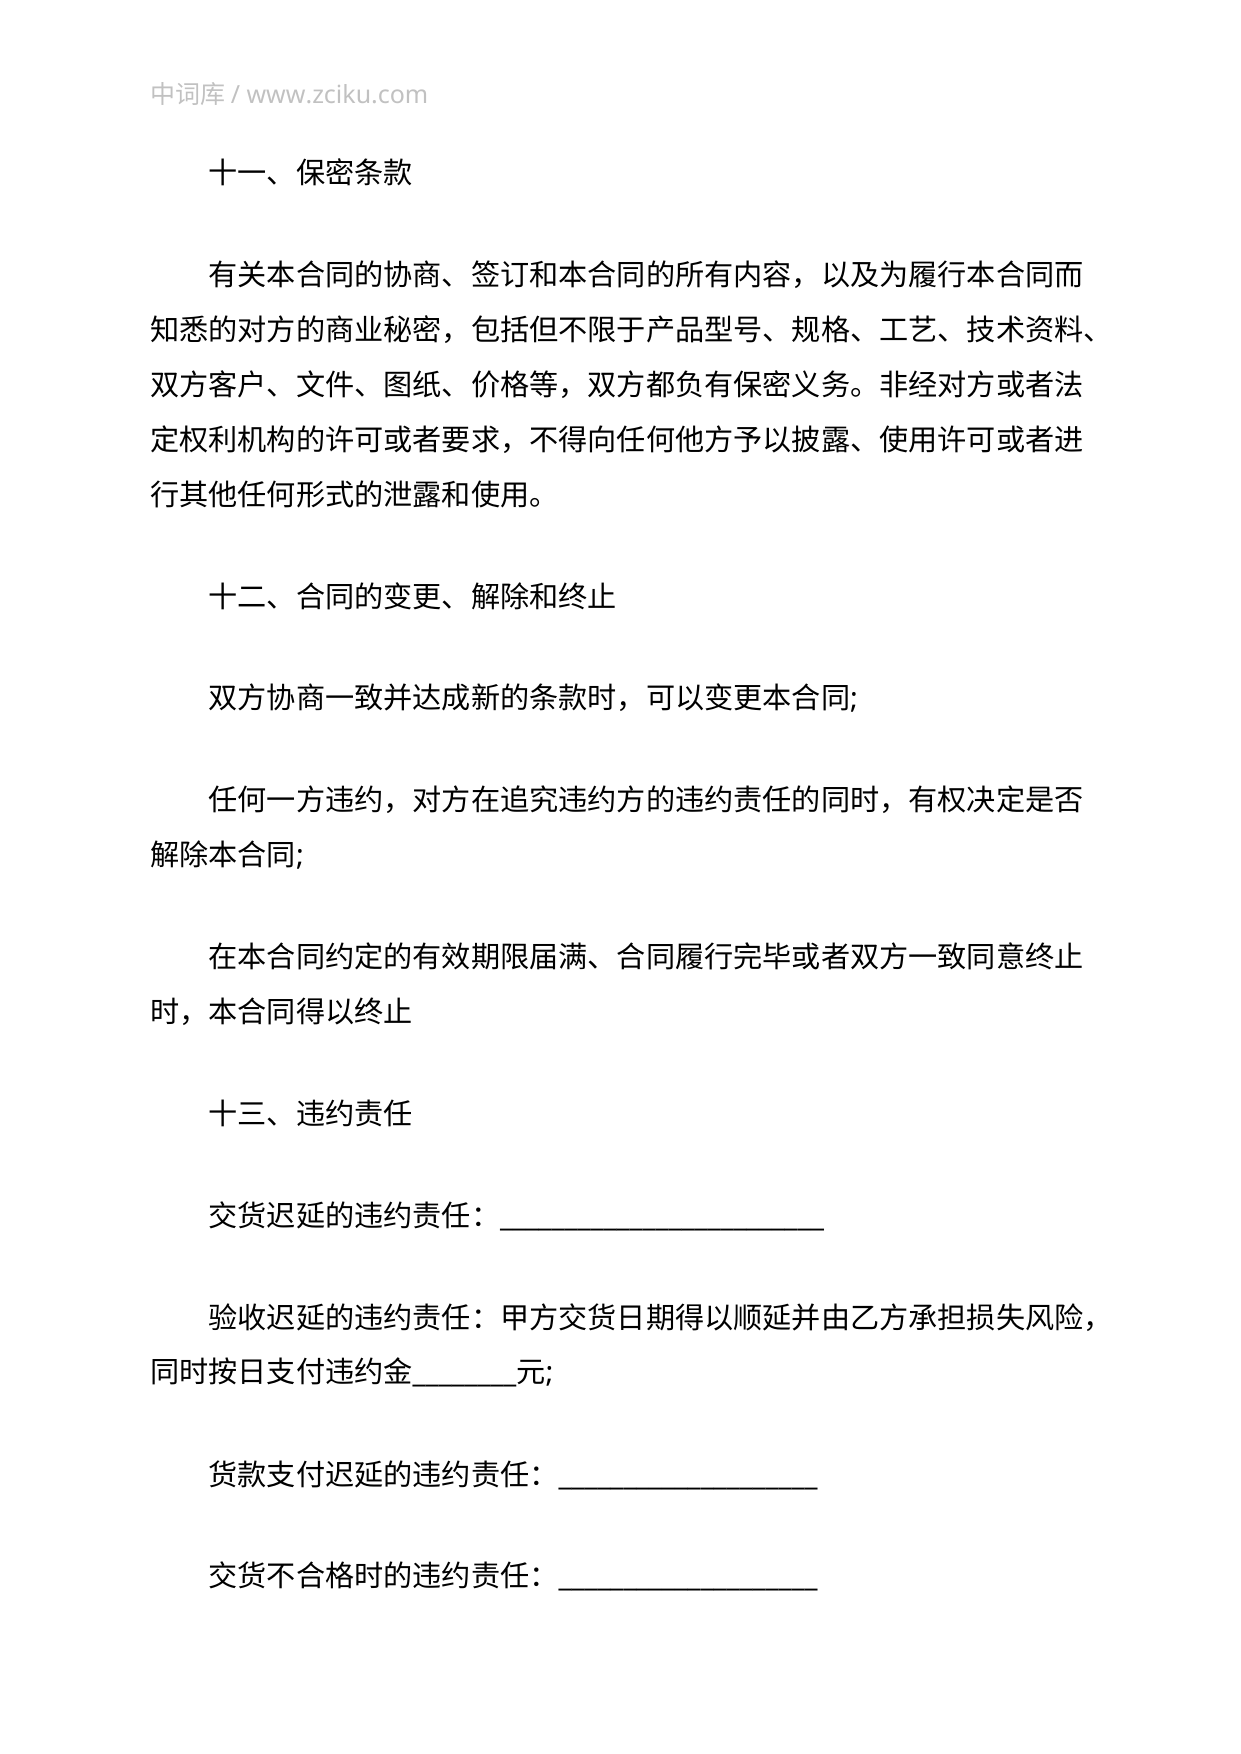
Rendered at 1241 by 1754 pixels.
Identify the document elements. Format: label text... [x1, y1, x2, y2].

text 有关本合同的协商、签订和本合同的所有内容，以及为履行本合同而知悉的对方的商业秘密，包括但不限于产品型号、规格、工艺、技术资料、双方客户、文件、图纸、价格等，双方都负有保密义务。非经对方或者法定权利机构的许可或者要求，不得向任何他方予以披露、使用许可或者进行其他任何形式的泄露和使用。 [150, 252, 1090, 514]
text 验收迟延的违约责任：甲方交货日期得以顺延并由乙方承担损失风险，同时按日支付违约金________元; [150, 1294, 1090, 1391]
text 交货不合格时的违约责任：____________________ [150, 1553, 1090, 1595]
text 十二、合同的变更、解除和终止 [150, 573, 1090, 615]
text 货款支付迟延的违约责任：____________________ [150, 1451, 1090, 1493]
text 在本合同约定的有效期限届满、合同履行完毕或者双方一致同意终止时，本合同得以终止 [150, 934, 1090, 1031]
text 交货迟延的违约责任：_________________________ [150, 1192, 1090, 1234]
text 十三、违约责任 [150, 1090, 1090, 1133]
text 十一、保密条款 [150, 150, 1090, 192]
text 任何一方违约，对方在追究违约方的违约责任的同时，有权决定是否解除本合同; [150, 777, 1090, 874]
text 双方协商一致并达成新的条款时，可以变更本合同; [150, 675, 1090, 717]
